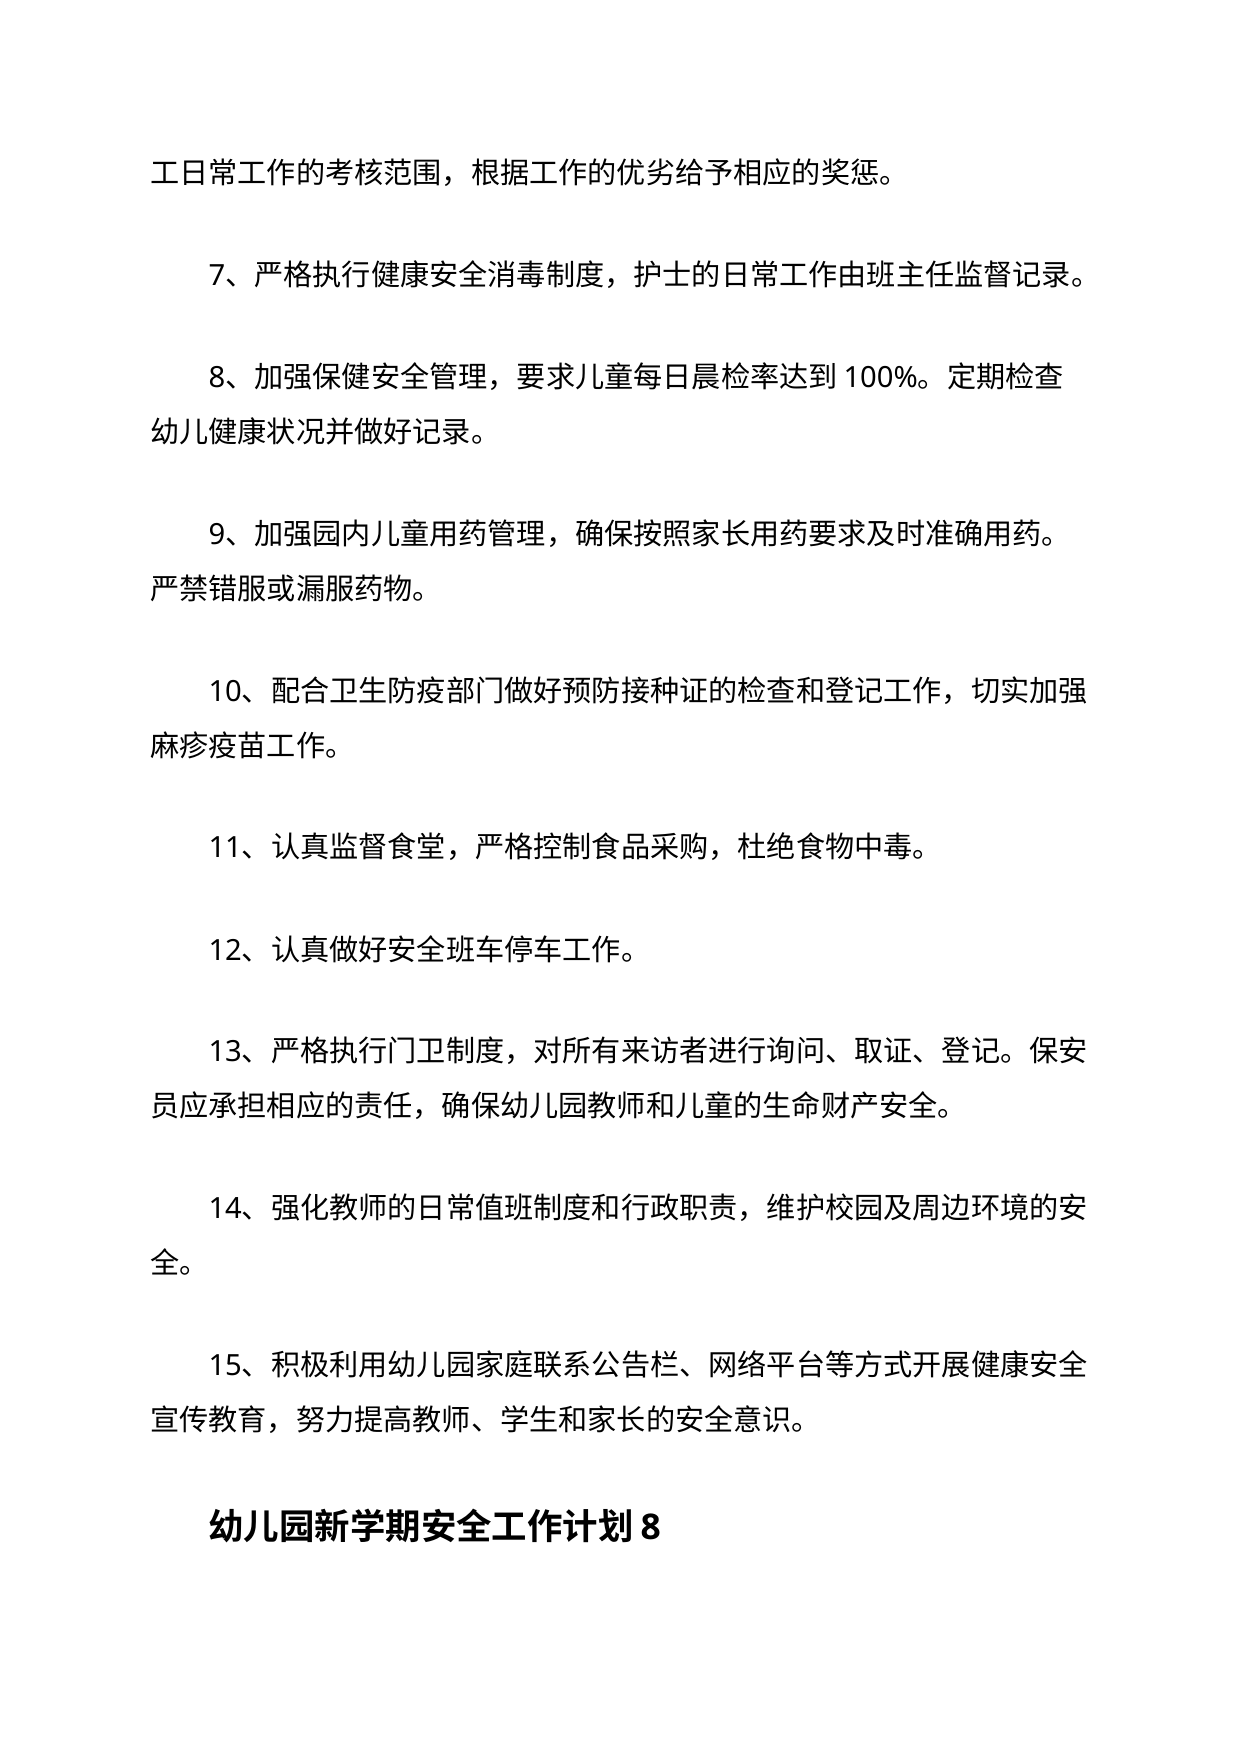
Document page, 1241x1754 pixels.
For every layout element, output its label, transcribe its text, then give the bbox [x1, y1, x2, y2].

text 10、配合卫生防疫部门做好预防接种证的检查和登记工作，切实加强麻疹疫苗工作。 [150, 667, 1090, 764]
text 11、认真监督食堂，严格控制食品采购，杜绝食物中毒。 [150, 824, 1090, 866]
text 9、加强园内儿童用药管理，确保按照家长用药要求及时准确用药。严禁错服或漏服药物。 [150, 511, 1090, 608]
text 幼儿园新学期安全工作计划8 [150, 1498, 1090, 1550]
text 8、加强保健安全管理，要求儿童每日晨检率达到100%。定期检查幼儿健康状况并做好记录。 [150, 354, 1090, 451]
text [150, 150, 1090, 192]
text 15、积极利用幼儿园家庭联系公告栏、网络平台等方式开展健康安全宣传教育，努力提高教师、学生和家长的安全意识。 [150, 1342, 1090, 1439]
text 13、严格执行门卫制度，对所有来访者进行询问、取证、登记。保安员应承担相应的责任，确保幼儿园教师和儿童的生命财产安全。 [150, 1028, 1090, 1125]
text 12、认真做好安全班车停车工作。 [150, 926, 1090, 968]
text 7、严格执行健康安全消毒制度，护士的日常工作由班主任监督记录。 [150, 252, 1090, 294]
text 14、强化教师的日常值班制度和行政职责，维护校园及周边环境的安全。 [150, 1185, 1090, 1282]
